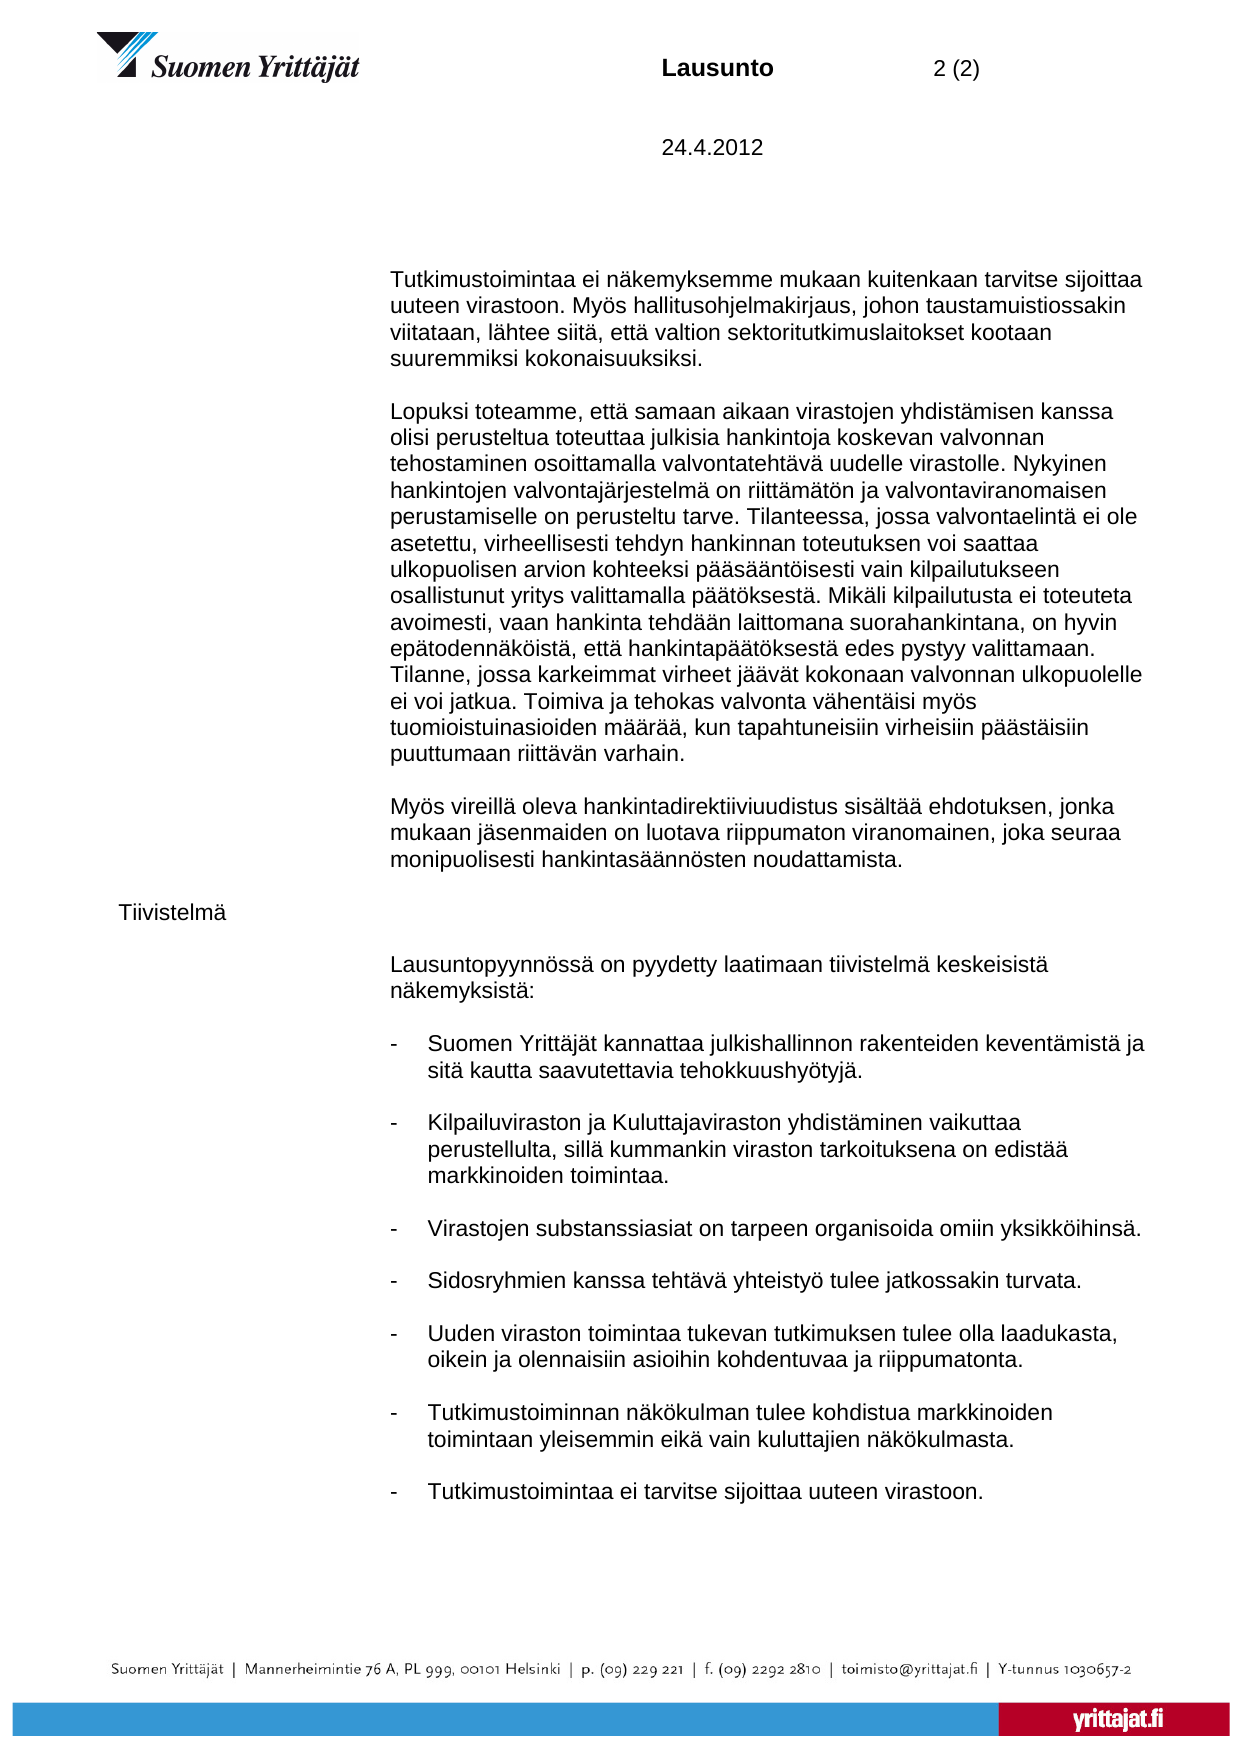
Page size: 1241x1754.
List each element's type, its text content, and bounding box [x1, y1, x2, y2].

picture [12, 1638, 1230, 1735]
text Lopuksi toteamme, että samaan aikaan virastojen yhdistämisen kanssa olisi perusteltua toteuttaa julkisia hankintoja koskevan valvonnan tehostaminen osoittamalla valvontatehtävä uudelle virastolle. Nykyinen hankintojen valvontajärjestelmä on riittämätön ja valvontaviranomaisen perustamiselle on perusteltu tarve. Tilanteessa, jossa valvontaelintä ei ole asetettu, virheellisesti tehdyn hankinnan toteutuksen voi saattaa ulkopuolisen arvion kohteeksi pääsääntöisesti vain kilpailutukseen osallistunut yritys valittamalla päätöksestä. Mikäli kilpailutusta ei toteuteta avoimesti, vaan hankinta tehdään laittomana suorahankintana, on hyvin epätodennäköistä, että hankintapäätöksestä edes pystyy valittamaan. Tilanne, jossa karkeimmat virheet jäävät kokonaan valvonnan ulkopuolelle ei voi jatkua. Toimiva ja tehokas valvonta vähentäisi myös tuomioistuinasioiden määrää, kun tapahtuneisiin virheisiin päästäisiin puuttumaan riittävän varhain. [118, 398, 1152, 767]
list Tutkimustoimintaa ei tarvitse sijoittaa uuteen virastoon. [390, 1478, 1152, 1504]
text Lausuntopyynnössä on pyydetty laatimaan tiivistelmä keskeisistä näkemyksistä: [118, 951, 1152, 1004]
list Uuden viraston toimintaa tukevan tutkimuksen tulee olla laadukasta, oikein ja olennaisiin asioihin kohdentuvaa ja riippumatonta. [390, 1320, 1152, 1373]
list Suomen Yrittäjät kannattaa julkishallinnon rakenteiden keventämistä ja sitä kautta saavutettavia tehokkuushyötyjä. [390, 1030, 1152, 1083]
text Tutkimustoimintaa ei näkemyksemme mukaan kuitenkaan tarvitse sijoittaa uuteen virastoon. Myös hallitusohjelmakirjaus, johon taustamuistiossakin viitataan, lähtee siitä, että valtion sektoritutkimuslaitokset kootaan suuremmiksi kokonaisuuksiksi. [390, 266, 1152, 371]
list Tutkimustoiminnan näkökulman tulee kohdistua markkinoiden toimintaan yleisemmin eikä vain kuluttajien näkökulmasta. [390, 1399, 1152, 1452]
list Virastojen substanssiasiat on tarpeen organisoida omiin yksikköihinsä. [390, 1215, 1152, 1241]
list Sidosryhmien kanssa tehtävä yhteistyö tulee jatkossakin turvata. [390, 1267, 1152, 1294]
picture [96, 32, 360, 83]
list Kilpailuviraston ja Kuluttajaviraston yhdistäminen vaikuttaa perustellulta, sillä kummankin viraston tarkoituksena on edistää markkinoiden toimintaa. [390, 1109, 1152, 1188]
text Myös vireillä oleva hankintadirektiiviuudistus sisältää ehdotuksen, jonka mukaan jäsenmaiden on luotava riippumaton viranomainen, joka seuraa monipuolisesti hankintasäännösten noudattamista. [390, 793, 1152, 872]
text Tiivistelmä [118, 898, 1152, 925]
